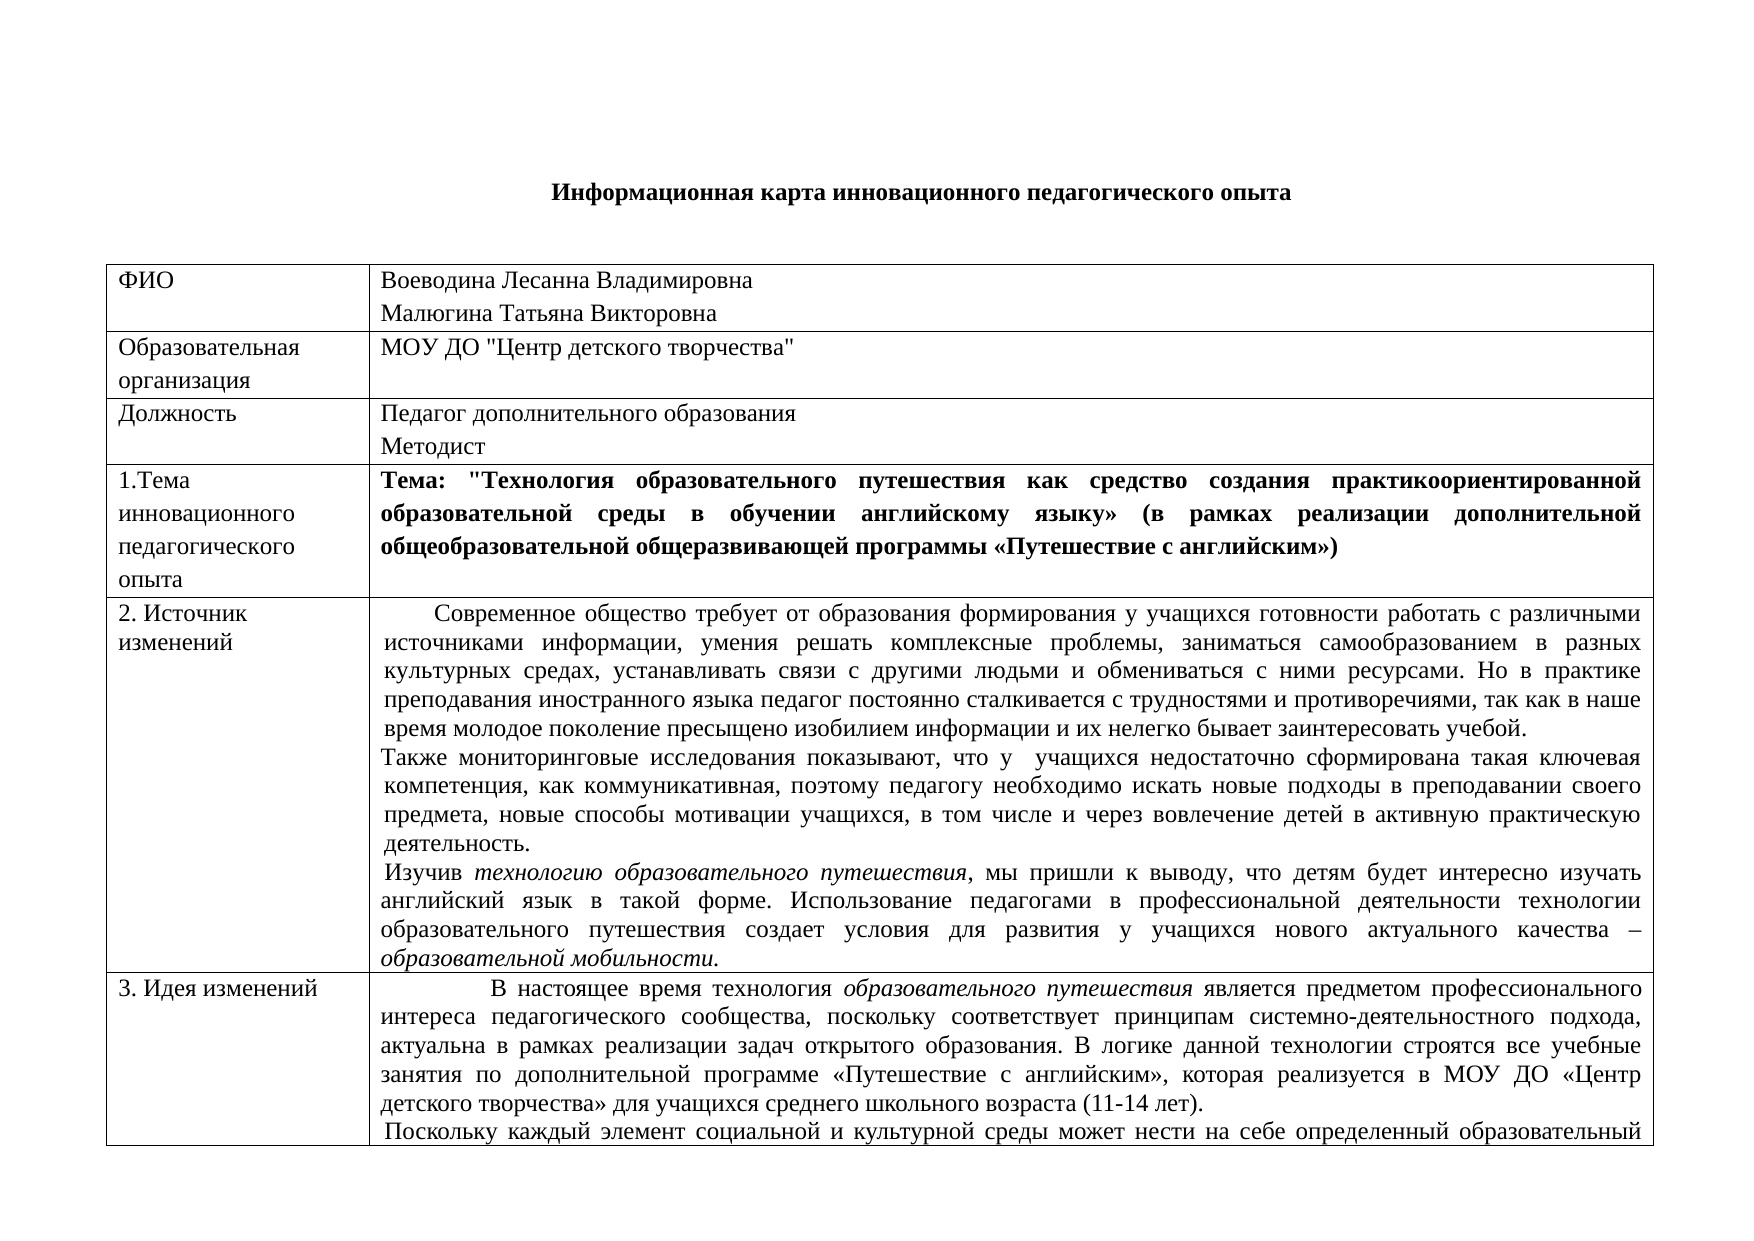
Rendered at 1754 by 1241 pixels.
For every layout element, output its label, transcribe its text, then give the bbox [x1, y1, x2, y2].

table_cell Педагог дополнительного образования Методист [370, 399, 1653, 464]
text Информационная карта инновационного педагогического опыта [118, 177, 1724, 206]
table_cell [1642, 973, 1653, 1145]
table_header Воеводина Лесанна Владимировна Малюгина Татьяна Викторовна [370, 265, 1653, 331]
table_header ФИО [107, 265, 369, 331]
table_cell Тема: "Технология образовательного путешествия как средство создания практикоориентированной образовательной среды в обучении английскому языку» (в рамках реализации дополнительной общеобразовательной общеразвивающей программы «Путешествие с английским») [370, 465, 1653, 597]
table_cell МОУ ДО "Центр детского творчества" [370, 332, 1653, 397]
table_cell Образовательная организация [107, 332, 369, 397]
table_cell Должность [107, 399, 369, 464]
table_cell 2. Источник изменений [107, 598, 369, 972]
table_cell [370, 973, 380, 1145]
table_cell 3. Идея изменений [107, 973, 369, 1145]
table_cell Современное общество требует от образования формирования у учащихся готовности работать с различными источниками информации, умения решать комплексные проблемы, заниматься самообразованием в разных культурных средах, устанавливать связи с другими людьми и обмениваться с ними ресурсами. Но в практике преподавания иностранного языка педагог постоянно сталкивается с трудностями и противоречиями, так как в наше время молодое поколение пресыщено изобилием информации и их нелегко бывает заинтересовать учебой. Также мониторинговые исследования показывают, что у учащихся недостаточно сформирована такая ключевая компетенция, как коммуникативная, поэтому педагогу необходимо искать новые подходы в преподавании своего предмета, новые способы мотивации учащихся, в том числе и через вовлечение детей в активную практическую деятельность. Изучив технологию образовательного путешествия, мы пришли к выводу, что детям будет интересно изучать английский язык в такой форме. Использование педагогами в профессиональной деятельности технологии образовательного путешествия создает условия для развития у учащихся нового актуального качества – образовательной мобильности. [370, 598, 1653, 972]
table_cell 1.Тема инновационного педагогического опыта [107, 465, 369, 597]
